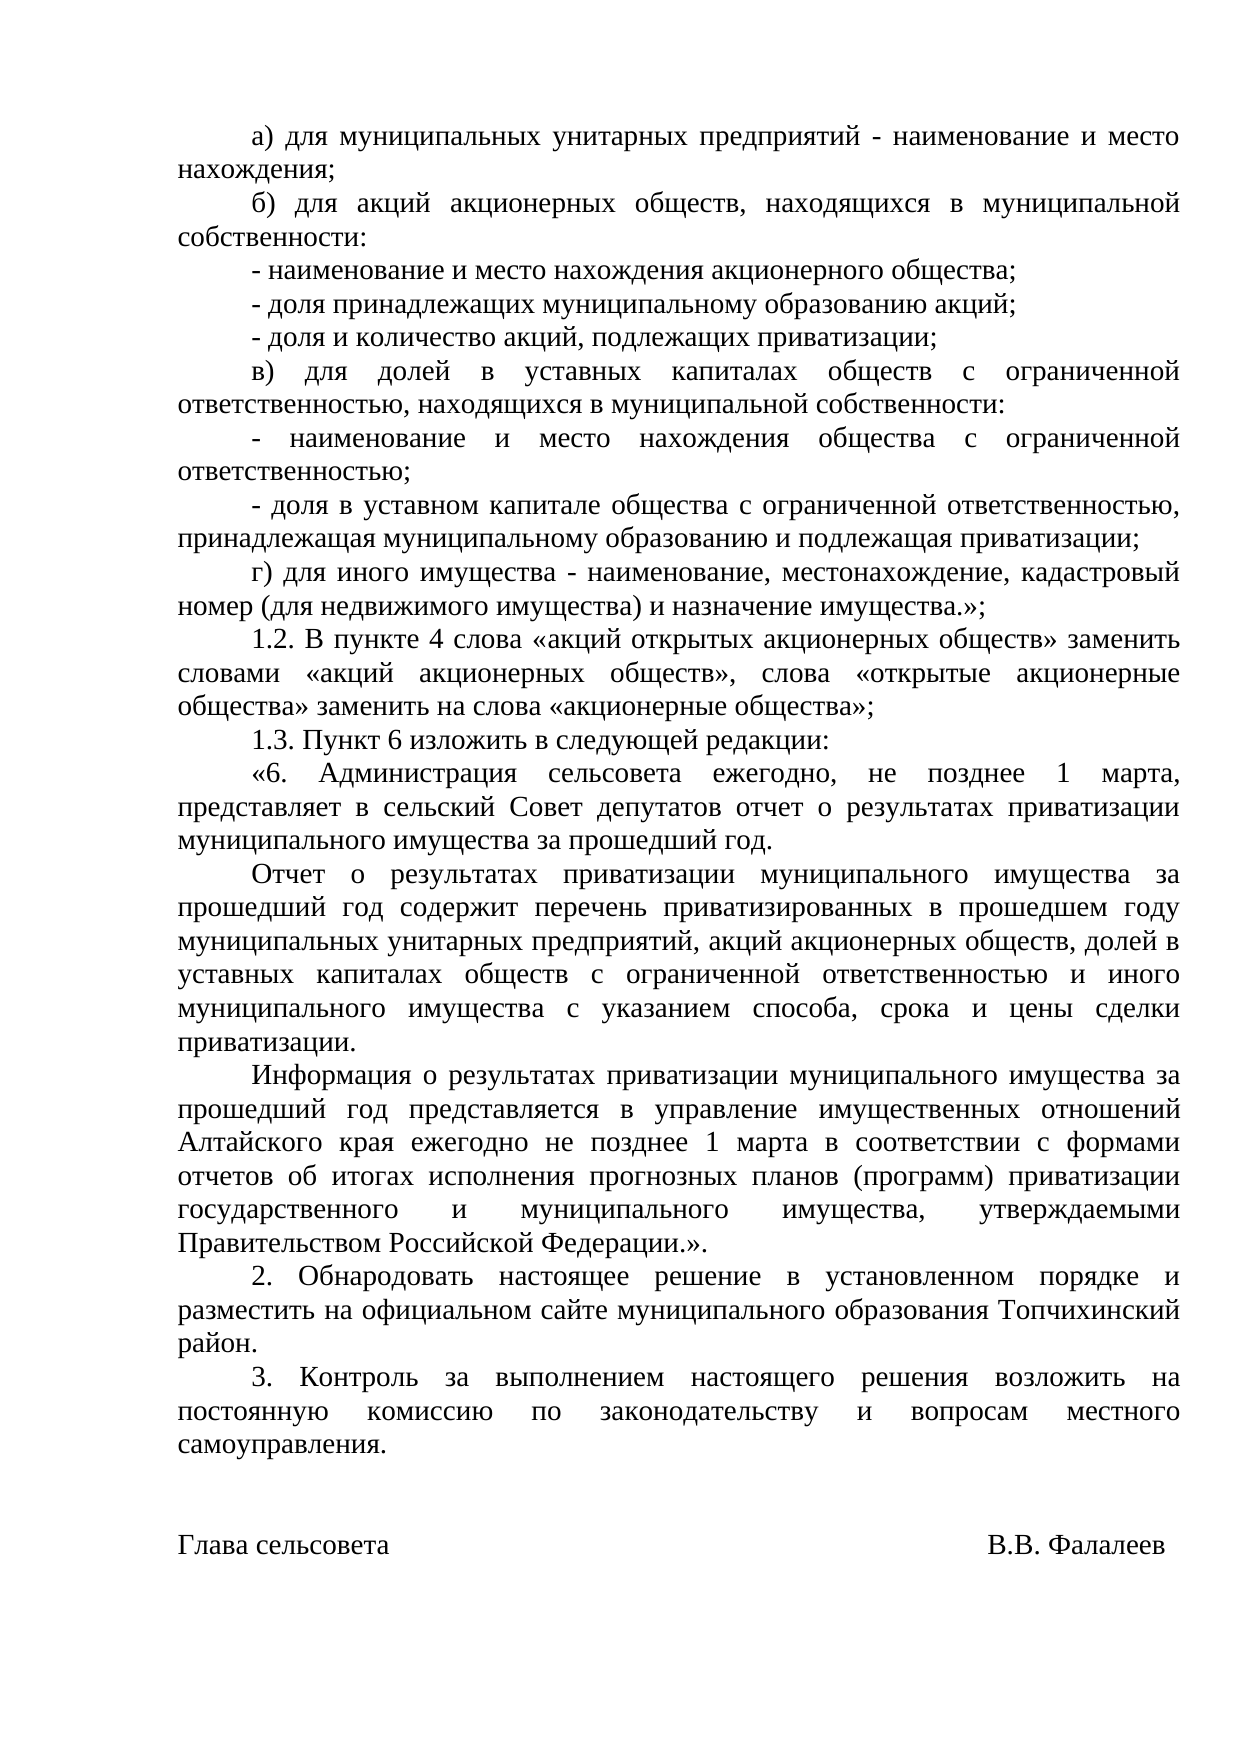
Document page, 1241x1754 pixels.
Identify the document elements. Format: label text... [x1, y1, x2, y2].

text г) для иного имущества - наименование, местонахождение, кадастровый номер (для недвижимого имущества) и назначение имущества.»; [177, 554, 1181, 621]
text в) для долей в уставных капиталах обществ с ограниченной ответственностью, находящихся в муниципальной собственности: [177, 353, 1181, 420]
text - доля и количество акций, подлежащих приватизации; [177, 319, 1181, 353]
text 3. Контроль за выполнением настоящего решения возложить на постоянную комиссию по законодательству и вопросам местного самоуправления. [177, 1359, 1181, 1460]
text - наименование и место нахождения общества с ограниченной ответственностью; [177, 420, 1181, 487]
text а) для муниципальных унитарных предприятий - наименование и место нахождения; [177, 118, 1181, 185]
text б) для акций акционерных обществ, находящихся в муниципальной собственности: [177, 185, 1181, 252]
text - наименование и место нахождения акционерного общества; [177, 252, 1181, 286]
text Отчет о результатах приватизации муниципального имущества за прошедший год содержит перечень приватизированных в прошедшем году муниципальных унитарных предприятий, акций акционерных обществ, долей в уставных капиталах обществ с ограниченной ответственностью и иного муниципального имущества с указанием способа, срока и цены сделки приватизации. [177, 856, 1181, 1057]
text - доля принадлежащих муниципальному образованию акций; [177, 286, 1181, 319]
text Информация о результатах приватизации муниципального имущества за прошедший год представляется в управление имущественных отношений Алтайского края ежегодно не позднее 1 марта в соответствии с формами отчетов об итогах исполнения прогнозных планов (программ) приватизации государственного и муниципального имущества, утверждаемыми Правительством Российской Федерации.». [177, 1057, 1181, 1258]
text - доля в уставном капитале общества с ограниченной ответственностью, принадлежащая муниципальному образованию и подлежащая приватизации; [177, 487, 1181, 554]
text 2. Обнародовать настоящее решение в установленном порядке и разместить на официальном сайте муниципального образования Топчихинский район. [177, 1258, 1181, 1359]
text 1.3. Пункт 6 изложить в следующей редакции: [177, 722, 1181, 755]
text 1.2. В пункте 4 слова «акций открытых акционерных обществ» заменить словами «акций акционерных обществ», слова «открытые акционерные общества» заменить на слова «акционерные общества»; [177, 621, 1181, 722]
text Глава сельсовета В.В. Фалалеев [177, 1527, 1181, 1560]
text «6. Администрация сельсовета ежегодно, не позднее 1 марта, представляет в сельский Совет депутатов отчет о результатах приватизации муниципального имущества за прошедший год. [177, 755, 1181, 856]
